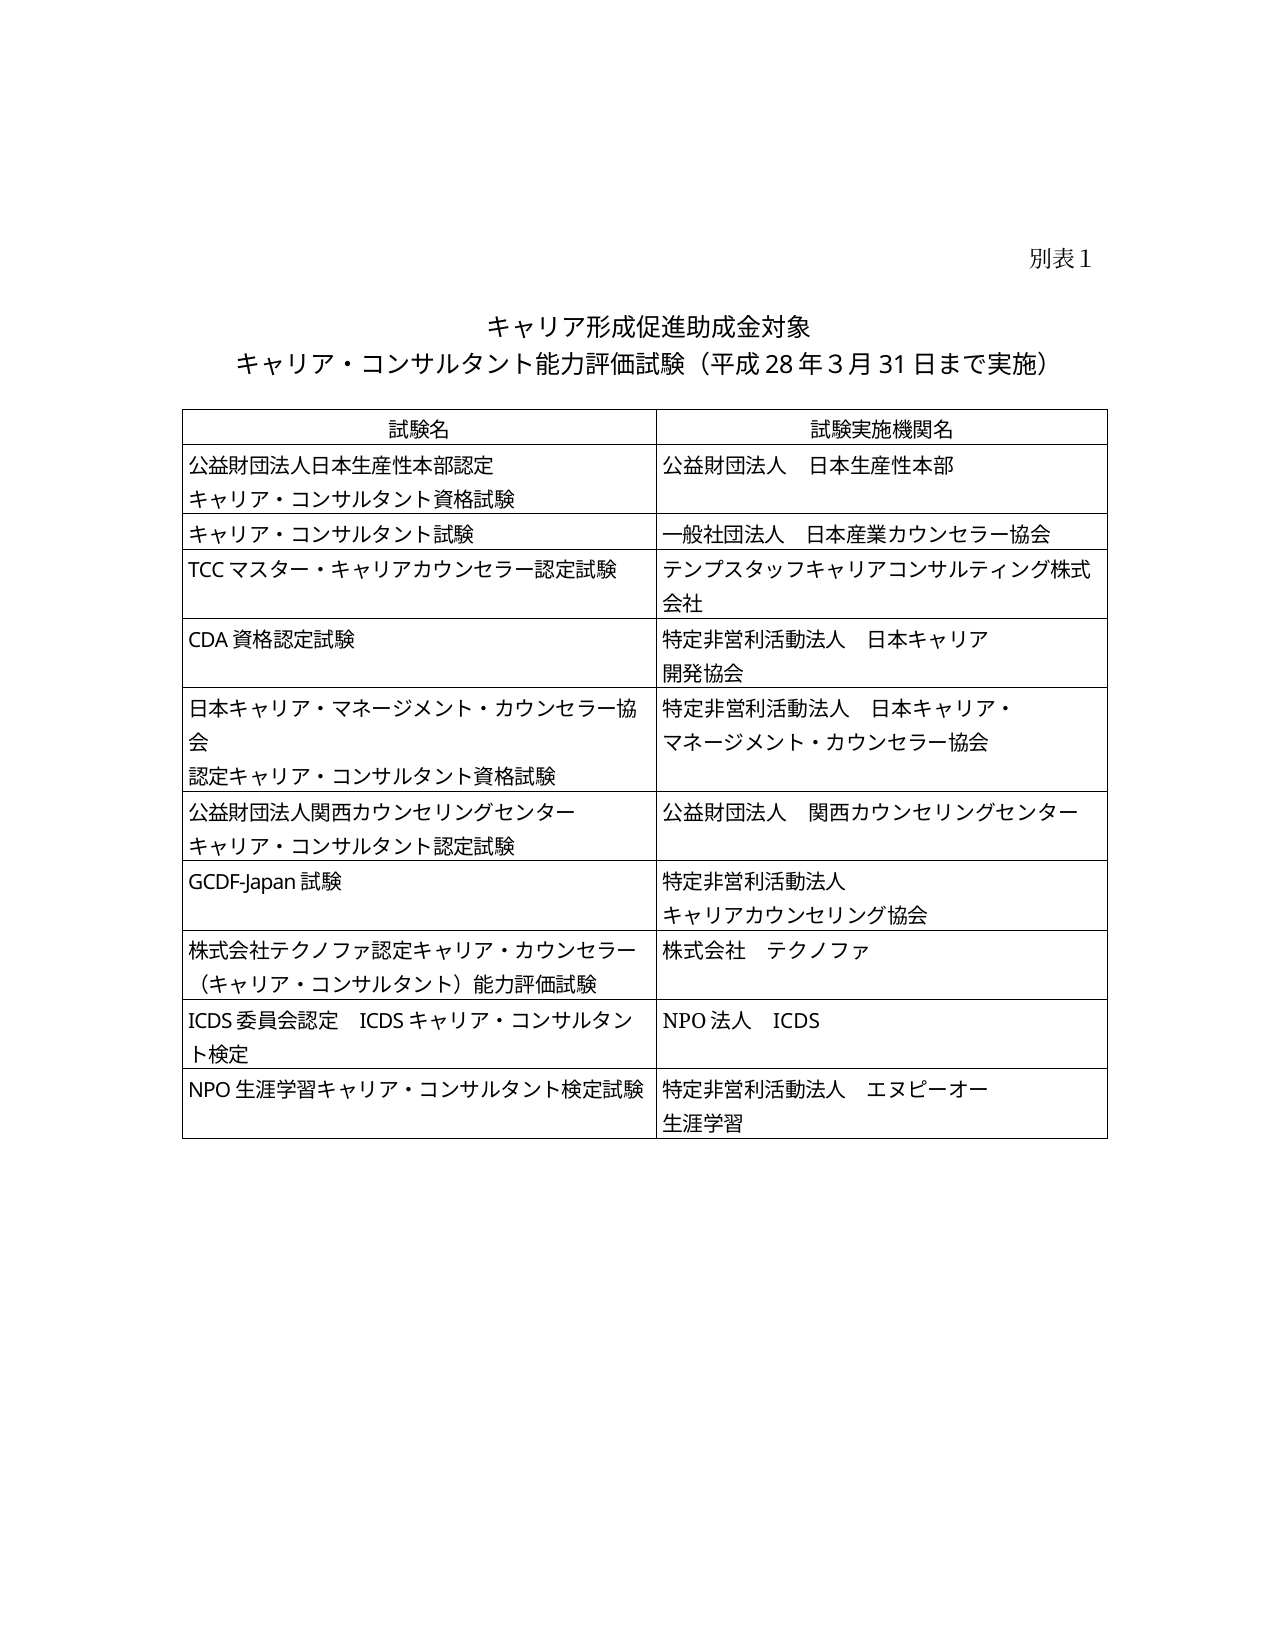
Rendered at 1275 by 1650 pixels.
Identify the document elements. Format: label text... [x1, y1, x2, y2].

table_cell 公益財団法人 関西カウンセリングセンター [657, 792, 1107, 860]
text 別表１ [177, 241, 1098, 274]
table_cell ICDS委員会認定 ICDSキャリア・コンサルタント検定 [183, 1000, 656, 1068]
table_cell CDA資格認定試験 [183, 619, 656, 687]
table_cell 公益財団法人日本生産性本部認定 キャリア・コンサルタント資格試験 [183, 445, 656, 513]
table_cell 特定非営利活動法人 キャリアカウンセリング協会 [657, 861, 1107, 929]
text キャリア・コンサルタント能力評価試験（平成28年３月31日まで実施） [199, 344, 1098, 380]
table_cell GCDF-Japan試験 [183, 861, 656, 929]
table_cell 特定非営利活動法人 日本キャリア 開発協会 [657, 619, 1107, 687]
table_cell キャリア・コンサルタント試験 [183, 514, 656, 548]
table_header 試験名 [183, 410, 656, 444]
table_cell 特定非営利活動法人 エヌピーオー 生涯学習 [657, 1069, 1107, 1138]
table_cell 株式会社 テクノファ [657, 931, 1107, 999]
table_cell 特定非営利活動法人 日本キャリア・ マネージメント・カウンセラー協会 [657, 688, 1107, 791]
table_cell NPO法人 ICDS [657, 1000, 1107, 1068]
text キャリア形成促進助成金対象 [199, 308, 1098, 344]
table_cell TCCマスター・キャリアカウンセラー認定試験 [183, 550, 656, 618]
table_cell 公益財団法人関西カウンセリングセンター キャリア・コンサルタント認定試験 [183, 792, 656, 860]
table_cell テンプスタッフキャリアコンサルティング株式会社 [657, 550, 1107, 618]
table_cell 公益財団法人 日本生産性本部 [657, 445, 1107, 513]
table_header 試験実施機関名 [657, 410, 1107, 444]
table_cell 一般社団法人 日本産業カウンセラー協会 [657, 514, 1107, 548]
table_cell 株式会社テクノファ認定キャリア・カウンセラー （キャリア・コンサルタント）能力評価試験 [183, 931, 656, 999]
table_cell NPO生涯学習キャリア・コンサルタント検定試験 [183, 1069, 656, 1138]
table_cell 日本キャリア・マネージメント・カウンセラー協会 認定キャリア・コンサルタント資格試験 [183, 688, 656, 791]
